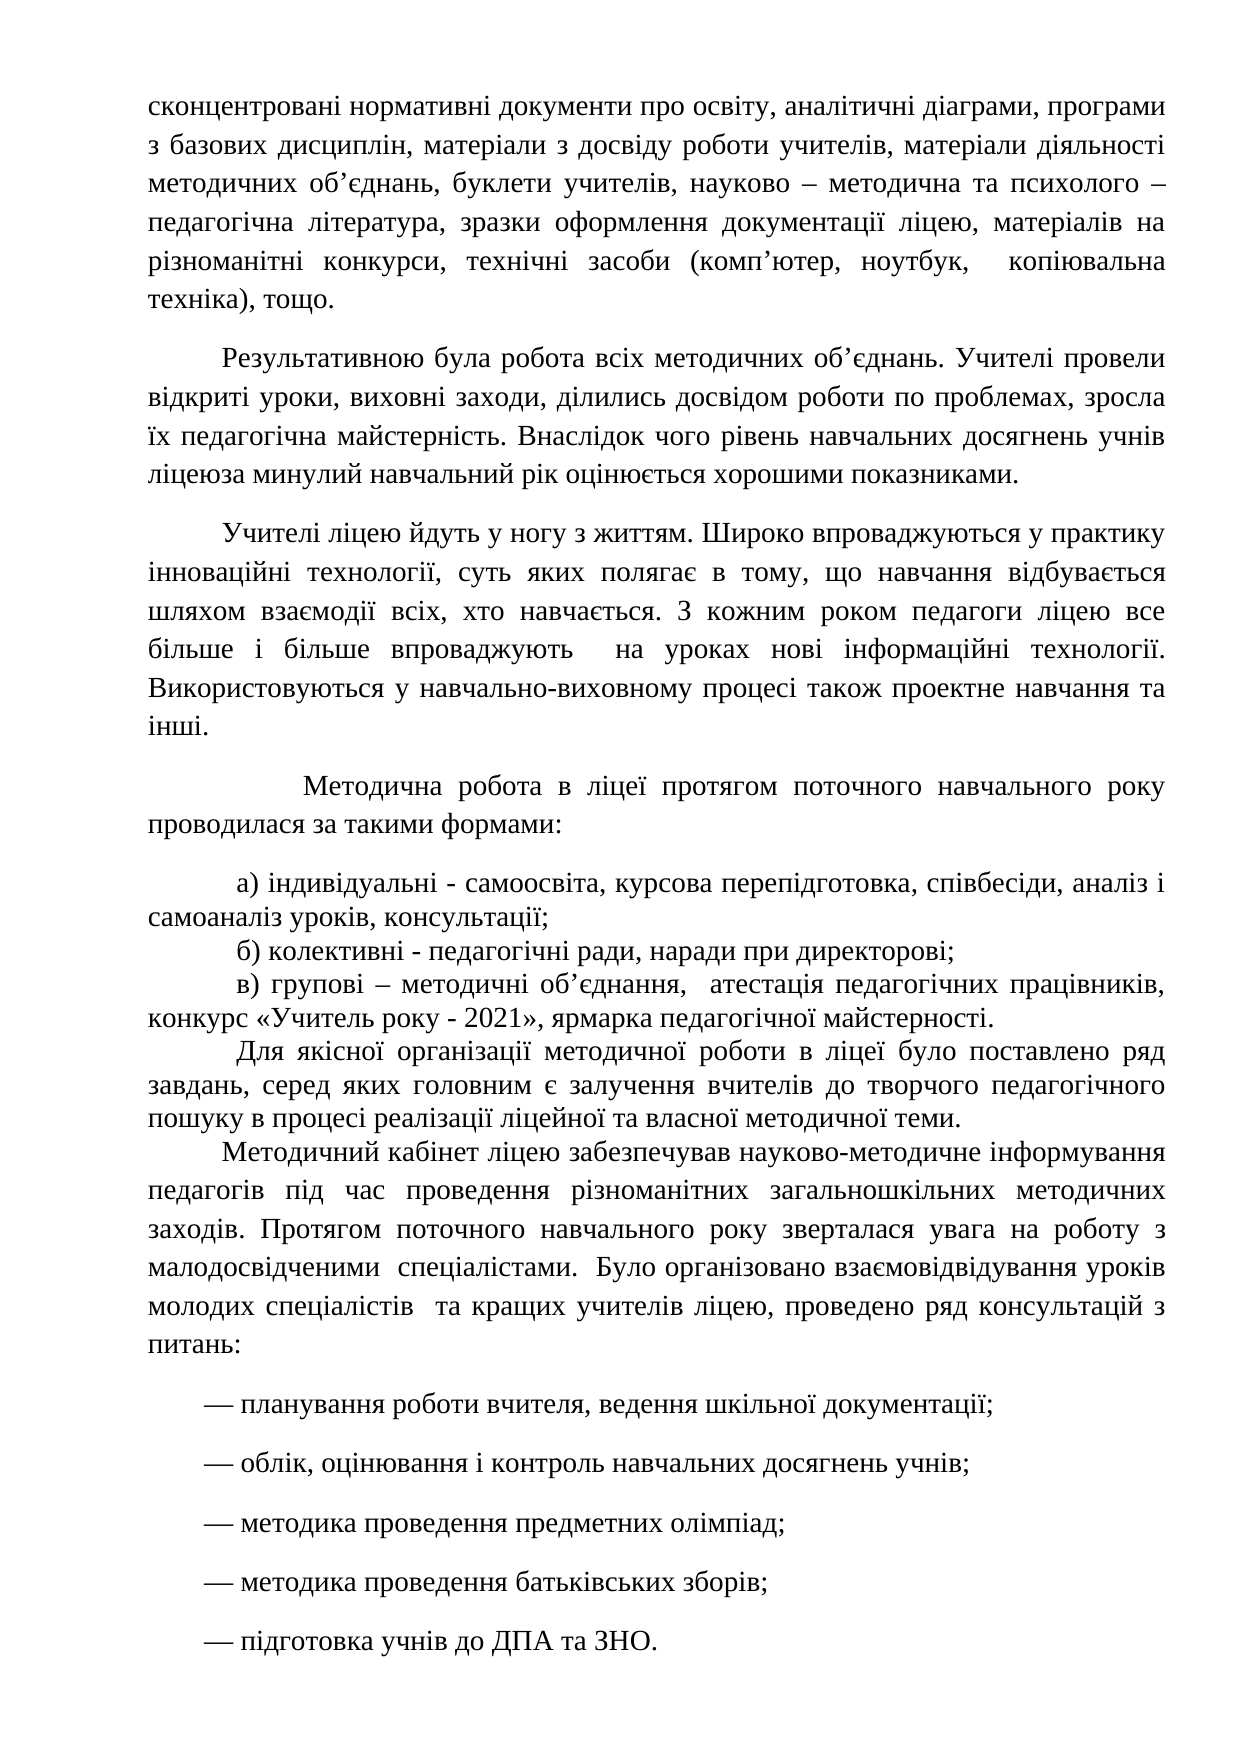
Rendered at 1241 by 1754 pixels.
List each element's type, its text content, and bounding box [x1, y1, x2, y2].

list б) колективні - педагогічні ради, наради при директорові; [148, 933, 1167, 966]
list а) індивідуальні - самоосвіта, курсова перепідготовка, співбесіди, аналіз і самоаналіз уроків, консультації; [148, 866, 1167, 933]
text — методика проведення батьківських зборів; [204, 1564, 1167, 1598]
text Методичний кабінет ліцею забезпечував науково-методичне інформування педагогів під час проведення різноманітних загальношкільних методичних заходів. Протягом поточного навчального року зверталася увага на роботу з малодосвідченими спеціалістами. Було організовано взаємовідвідування уроків молодих спеціалістів та кращих учителів ліцею, проведено ряд консультацій з питань: [148, 1134, 1167, 1360]
list в) групові – методичні об’єднання, атестація педагогічних працівників, конкурс «Учитель року - 2021», ярмарка педагогічної майстерності. [148, 966, 1167, 1033]
list Для якісної організації методичної роботи в ліцеї було поставлено ряд завдань, серед яких головним є залучення вчителів до творчого педагогічного пошуку в процесі реалізації ліцейної та власної методичної теми. [148, 1033, 1167, 1134]
text Учителі ліцею йдуть у ногу з життям. Широко впроваджуються у практику інноваційні технології, суть яких полягає в тому, що навчання відбувається шляхом взаємодії всіх, хто навчається. З кожним роком педагоги ліцею все більше і більше впроваджують на уроках нові інформаційні технології. Використовуються у навчально-виховному процесі також проектне навчання та інші. [148, 516, 1167, 742]
text Методична робота в ліцеї протягом поточного навчального року проводилася за такими формами: [148, 768, 1167, 840]
text — планування роботи вчителя, ведення шкільної документації; [204, 1386, 1167, 1419]
text — облік, оцінювання і контроль навчальних досягнень учнів; [204, 1445, 1167, 1479]
text — підготовка учнів до ДПА та ЗНО. [204, 1623, 1167, 1657]
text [148, 88, 1167, 315]
text — методика проведення предметних олімпіад; [204, 1505, 1167, 1538]
text Результативною була робота всіх методичних об’єднань. Учителі провели відкриті уроки, виховні заходи, ділились досвідом роботи по проблемах, зросла їх педагогічна майстерність. Внаслідок чого рівень навчальних досягнень учнів ліцеюза минулий навчальний рік оцінюється хорошими показниками. [148, 341, 1167, 490]
